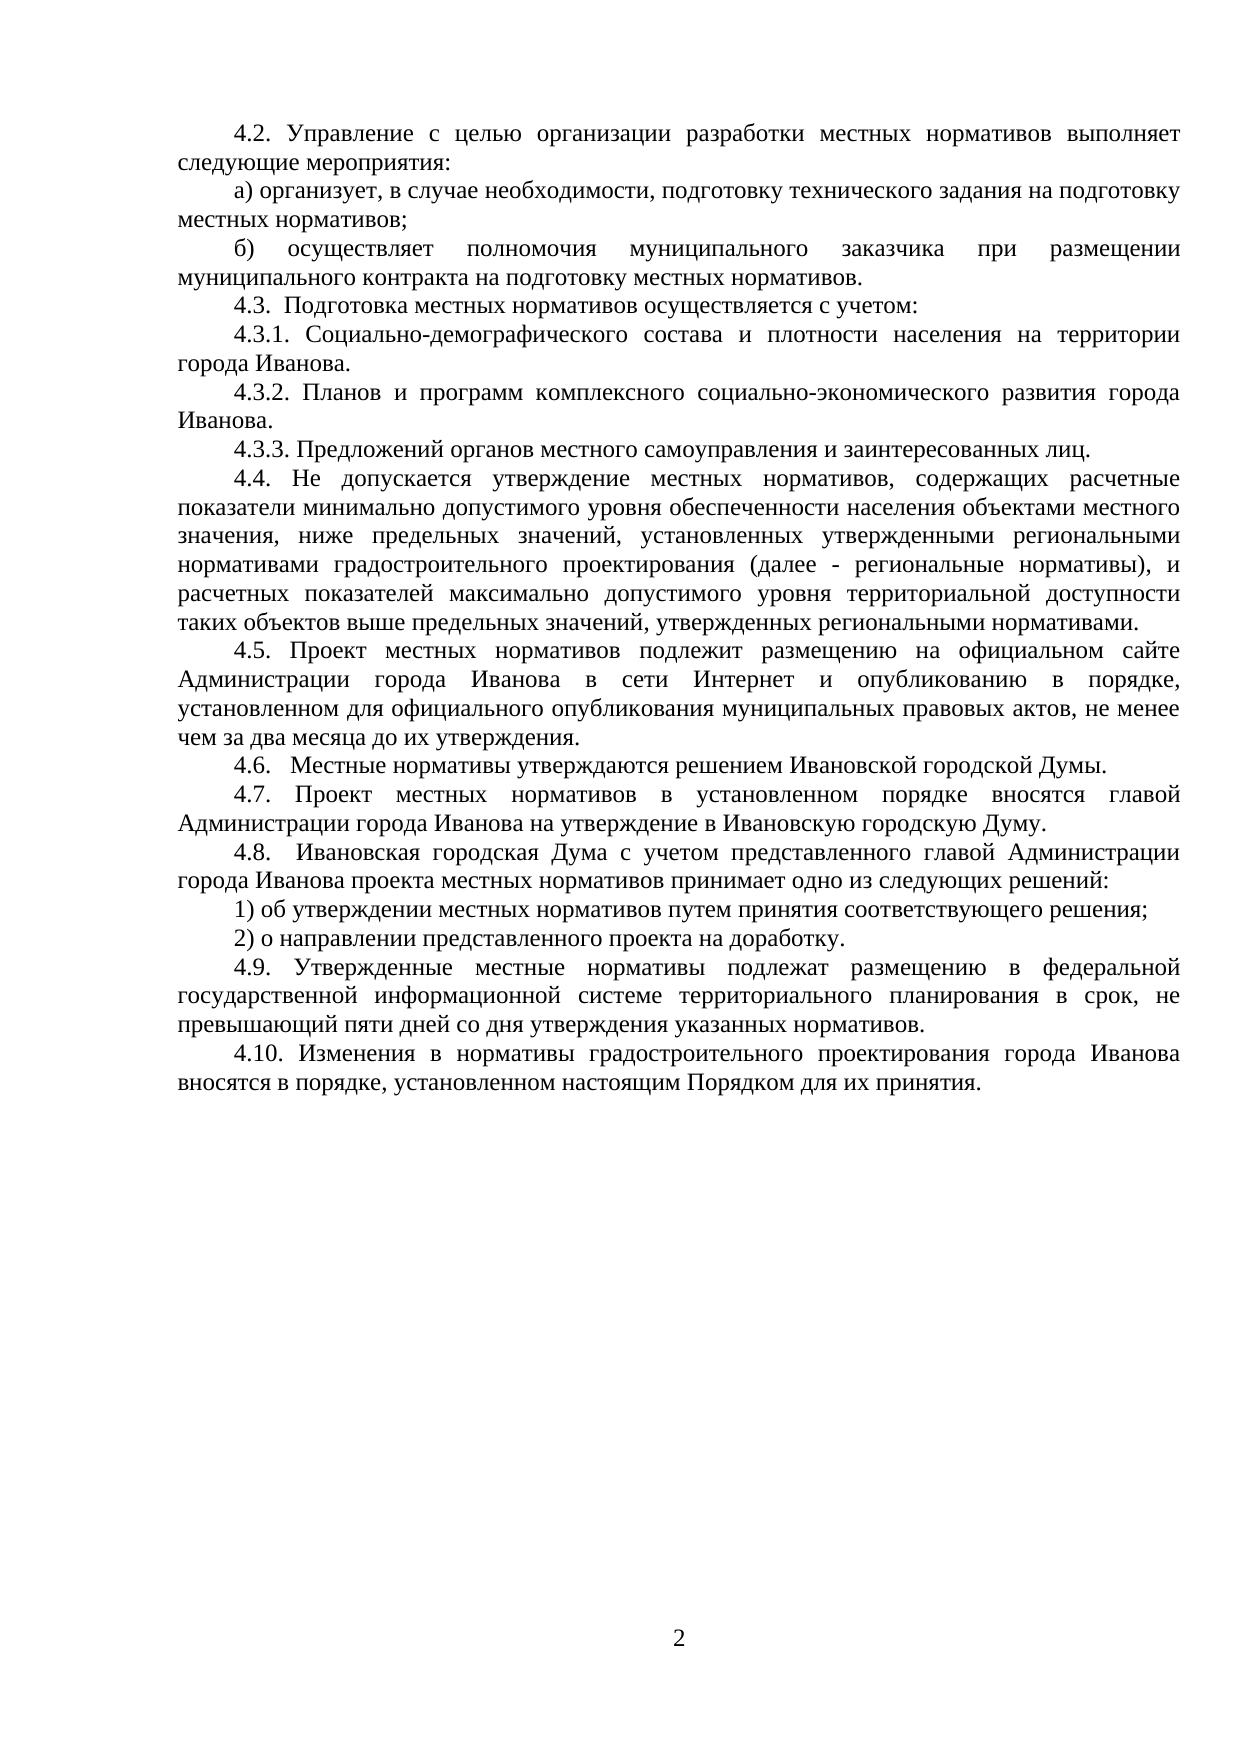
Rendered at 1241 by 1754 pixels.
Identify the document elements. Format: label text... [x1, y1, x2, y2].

text 1) об утверждении местных нормативов путем принятия соответствующего решения; [177, 894, 1181, 923]
text 4.7. Проект местных нормативов в установленном порядке вносятся главой Администрации города Иванова на утверждение в Ивановскую городскую Думу. [177, 779, 1181, 837]
text 4.8. Ивановская городская Дума с учетом представленного главой Администрации города Иванова проекта местных нормативов принимает одно из следующих решений: [177, 837, 1181, 894]
text 4.5. Проект местных нормативов подлежит размещению на официальном сайте Администрации города Иванова в сети Интернет и опубликованию в порядке, установленном для официального опубликования муниципальных правовых актов, не менее чем за два месяца до их утверждения. [177, 636, 1181, 751]
text 4.3.2. Планов и программ комплексного социально-экономического развития города Иванова. [177, 377, 1181, 434]
text 4.3. Подготовка местных нормативов осуществляется с учетом: [177, 291, 1181, 319]
text 4.6. Местные нормативы утверждаются решением Ивановской городской Думы. [177, 751, 1181, 779]
text 4.2. Управление с целью организации разработки местных нормативов выполняет следующие мероприятия: [177, 118, 1181, 176]
text б) осуществляет полномочия муниципального заказчика при размещении муниципального контракта на подготовку местных нормативов. [177, 233, 1181, 291]
text 4.3.3. Предложений органов местного самоуправления и заинтересованных лиц. [177, 434, 1181, 463]
text 4.9. Утвержденные местные нормативы подлежат размещению в федеральной государственной информационной системе территориального планирования в срок, не превышающий пяти дней со дня утверждения указанных нормативов. [177, 952, 1181, 1038]
text 4.10. Изменения в нормативы градостроительного проектирования города Иванова вносятся в порядке, установленном настоящим Порядком для их принятия. [177, 1038, 1181, 1096]
text а) организует, в случае необходимости, подготовку технического задания на подготовку местных нормативов; [177, 176, 1181, 233]
text 2) о направлении представленного проекта на доработку. [177, 923, 1181, 952]
text 4.4. Не допускается утверждение местных нормативов, содержащих расчетные показатели минимально допустимого уровня обеспеченности населения объектами местного значения, ниже предельных значений, установленных утвержденными региональными нормативами градостроительного проектирования (далее - региональные нормативы), и расчетных показателей максимально допустимого уровня территориальной доступности таких объектов выше предельных значений, утвержденных региональными нормативами. [177, 463, 1181, 636]
text 4.3.1. Социально-демографического состава и плотности населения на территории города Иванова. [177, 319, 1181, 377]
